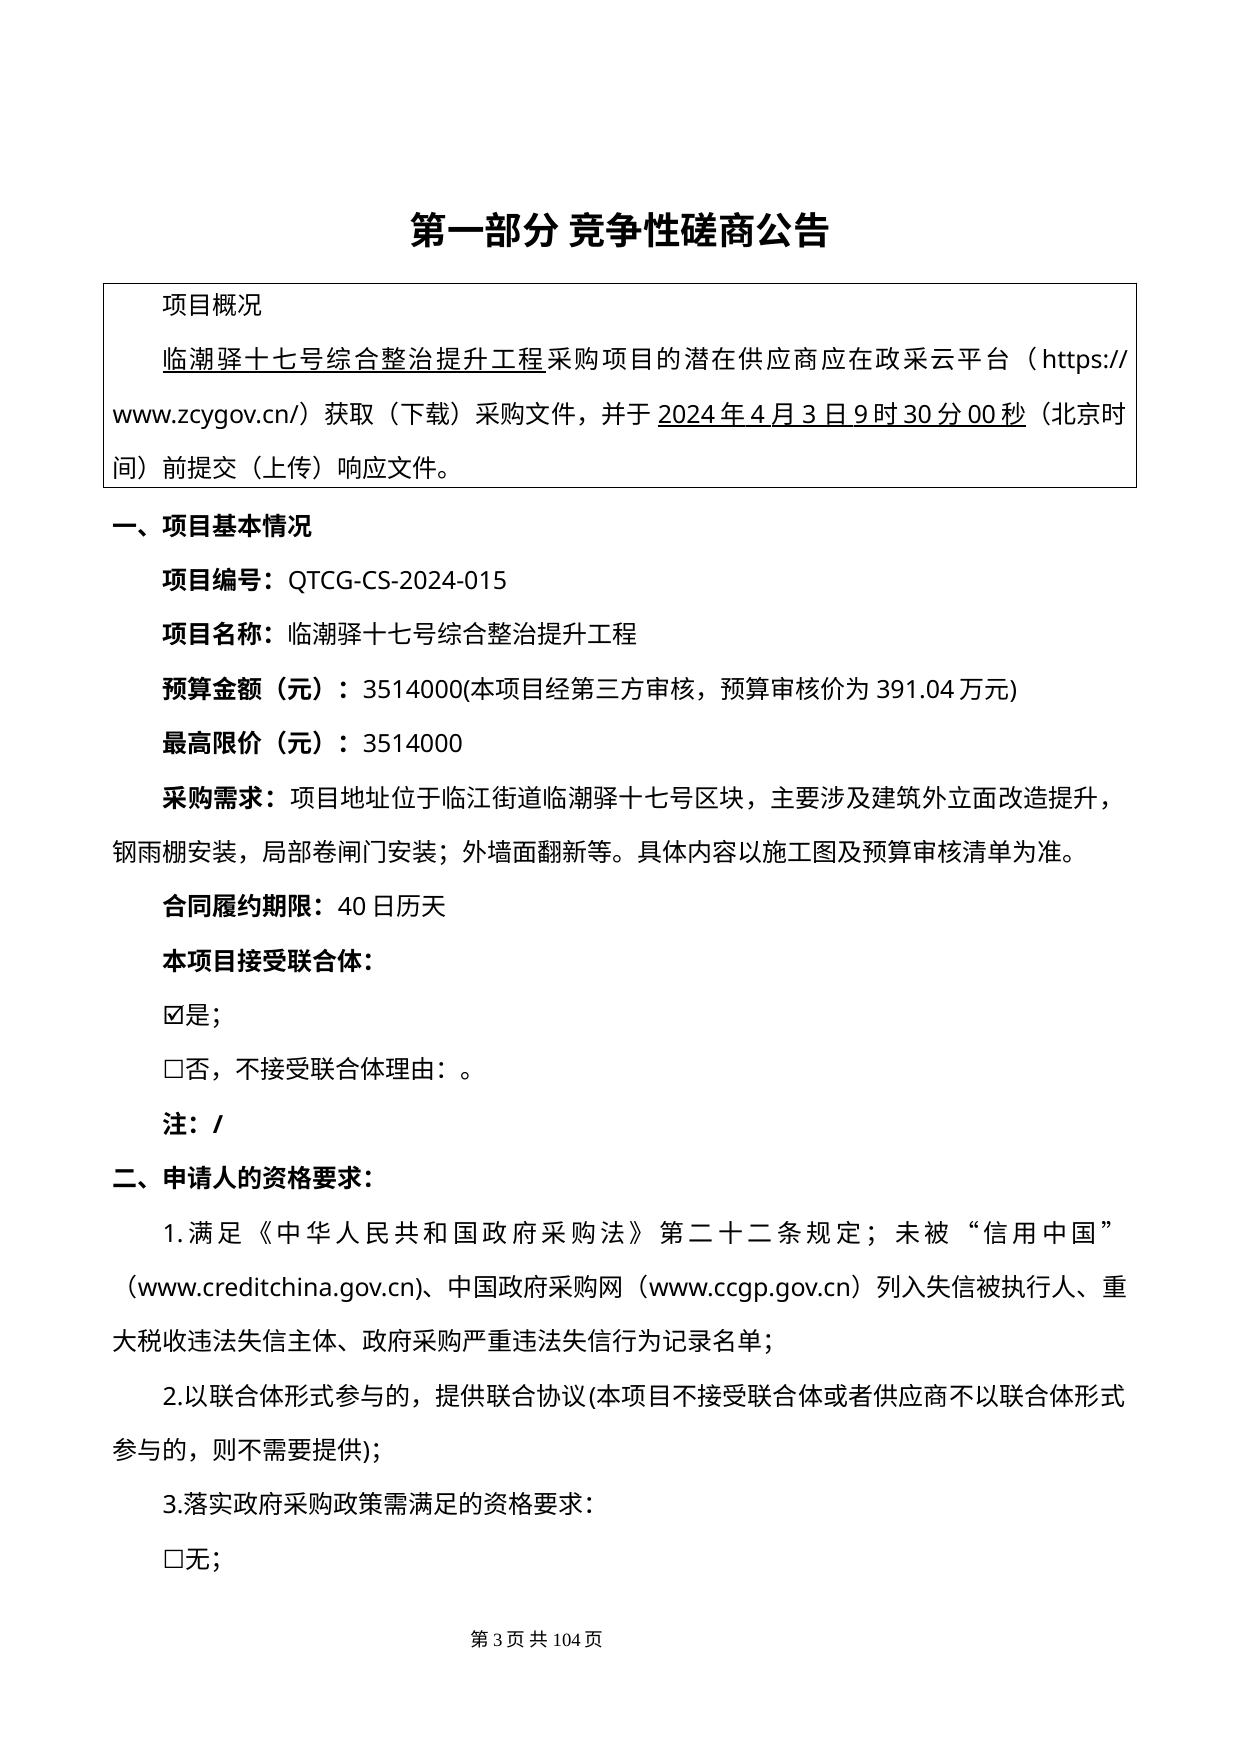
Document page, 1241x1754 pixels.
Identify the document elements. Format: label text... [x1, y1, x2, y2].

text 注：/ [112, 1104, 1128, 1141]
text 合同履约期限：40日历天 [112, 887, 1128, 923]
text 第一部分 竞争性磋商公告 [112, 201, 1128, 255]
text 2.以联合体形式参与的，提供联合协议(本项目不接受联合体或者供应商不以联合体形式参与的，则不需要提供)； [112, 1376, 1128, 1467]
text 采购需求：项目地址位于临江街道临潮驿十七号区块，主要涉及建筑外立面改造提升，钢雨棚安装，局部卷闸门安装；外墙面翻新等。具体内容以施工图及预算审核清单为准。 [112, 778, 1128, 869]
text 本项目接受联合体： [112, 941, 1128, 977]
text 最高限价（元）：3514000 [112, 724, 1128, 760]
text 二、申请人的资格要求： [112, 1159, 1128, 1195]
text 1.满足《中华人民共和国政府采购法》第二十二条规定；未被“信用中国”（www.creditchina.gov.cn)、中国政府采购网（www.ccgp.gov.cn）列入失信被执行人、重大税收违法失信主体、政府采购严重违法失信行为记录名单； [112, 1213, 1128, 1358]
text 否，不接受联合体理由：。 [112, 1050, 1128, 1086]
text 无； [112, 1539, 1128, 1576]
text 一、项目基本情况 [112, 506, 1128, 542]
text 预算金额（元）：3514000(本项目经第三方审核，预算审核价为 391.04万元) [112, 669, 1128, 706]
text 是； [112, 996, 1128, 1032]
text 项目名称：临潮驿十七号综合整治提升工程 [112, 615, 1128, 651]
text 项目概况 [104, 284, 1136, 322]
text 临潮驿十七号综合整治提升工程采购项目的潜在供应商应在政采云平台（https://www.zcygov.cn/）获取（下载）采购文件，并于2024年4 月3 日9时30分00秒（北京时间）前提交（上传）响应文件。 [104, 337, 1136, 487]
text 项目编号：QTCG-CS-2024-015 [112, 561, 1128, 597]
text 3.落实政府采购政策需满足的资格要求： [112, 1485, 1128, 1521]
